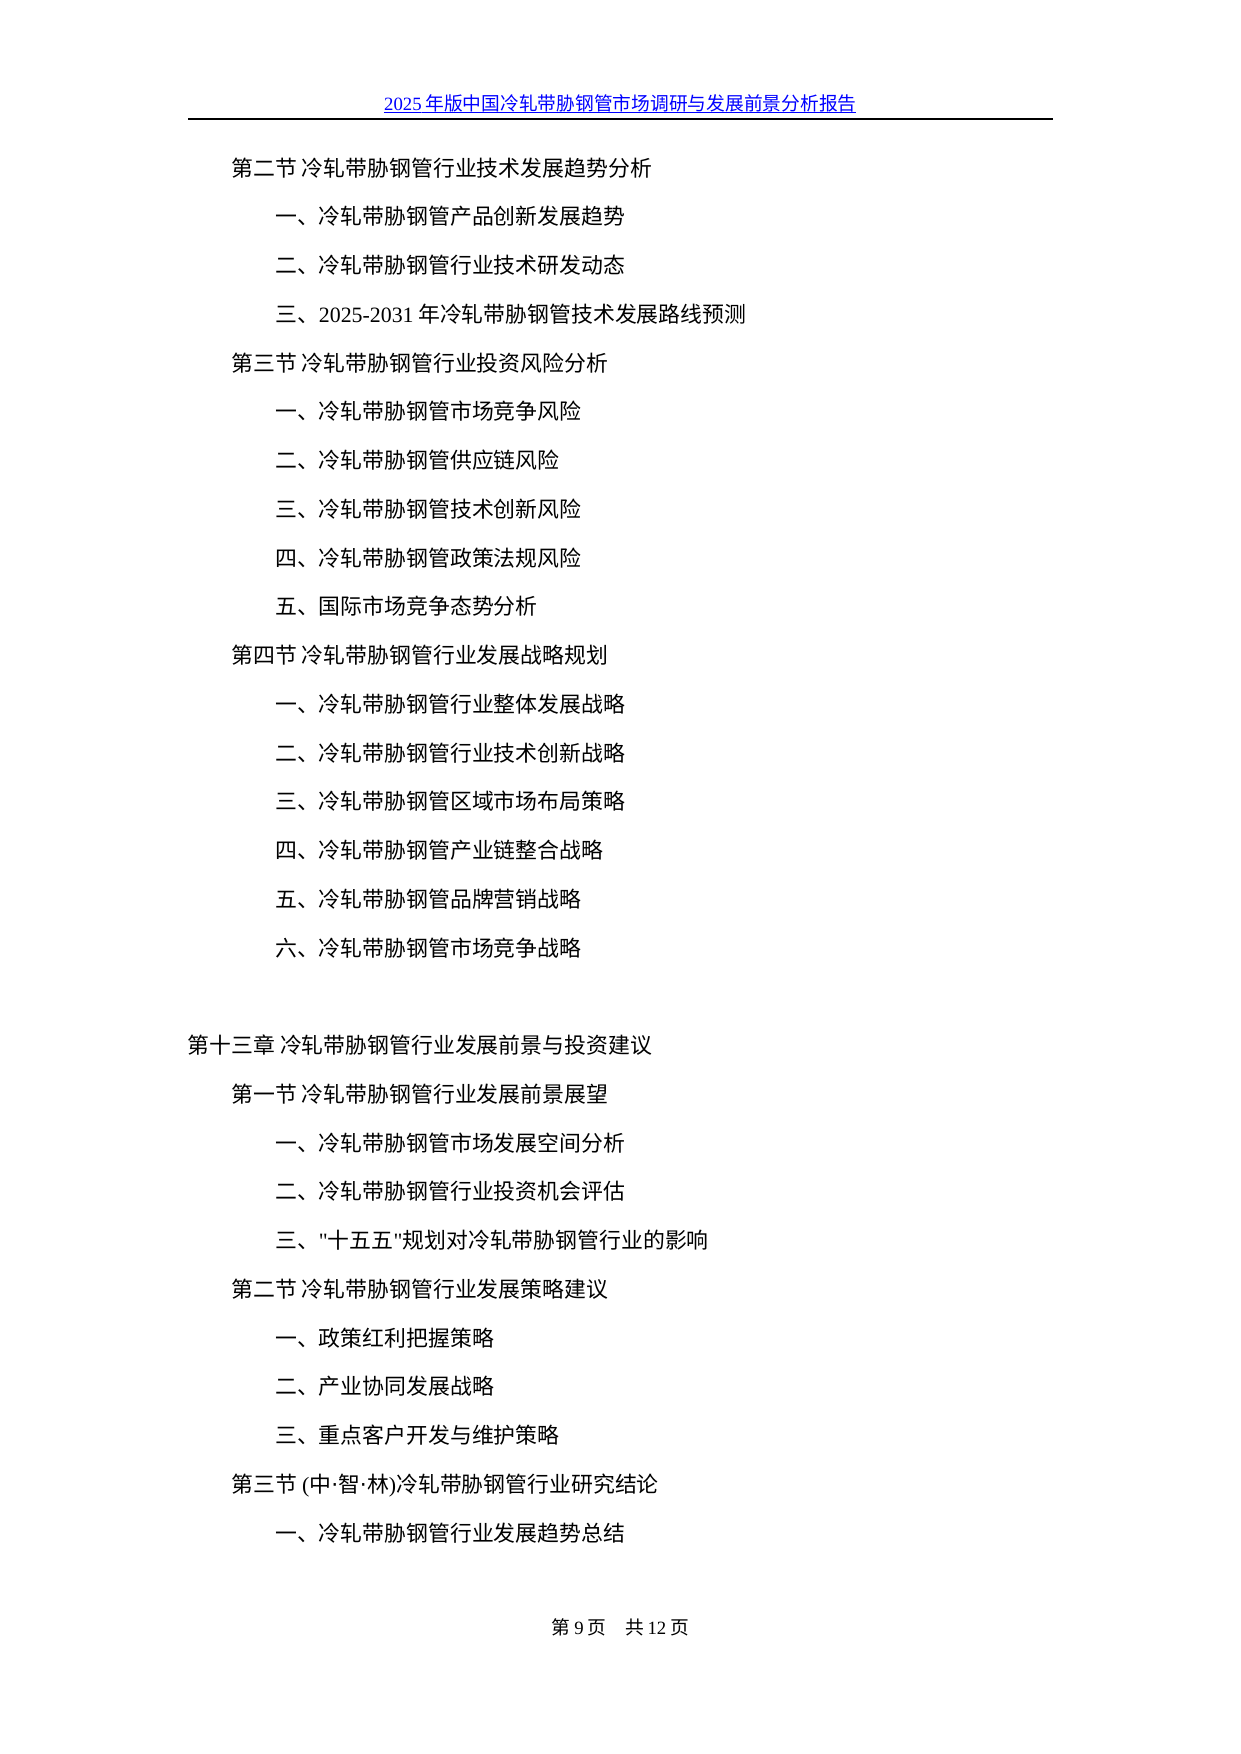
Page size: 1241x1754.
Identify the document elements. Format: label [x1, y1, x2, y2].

text [187, 150, 1053, 1548]
